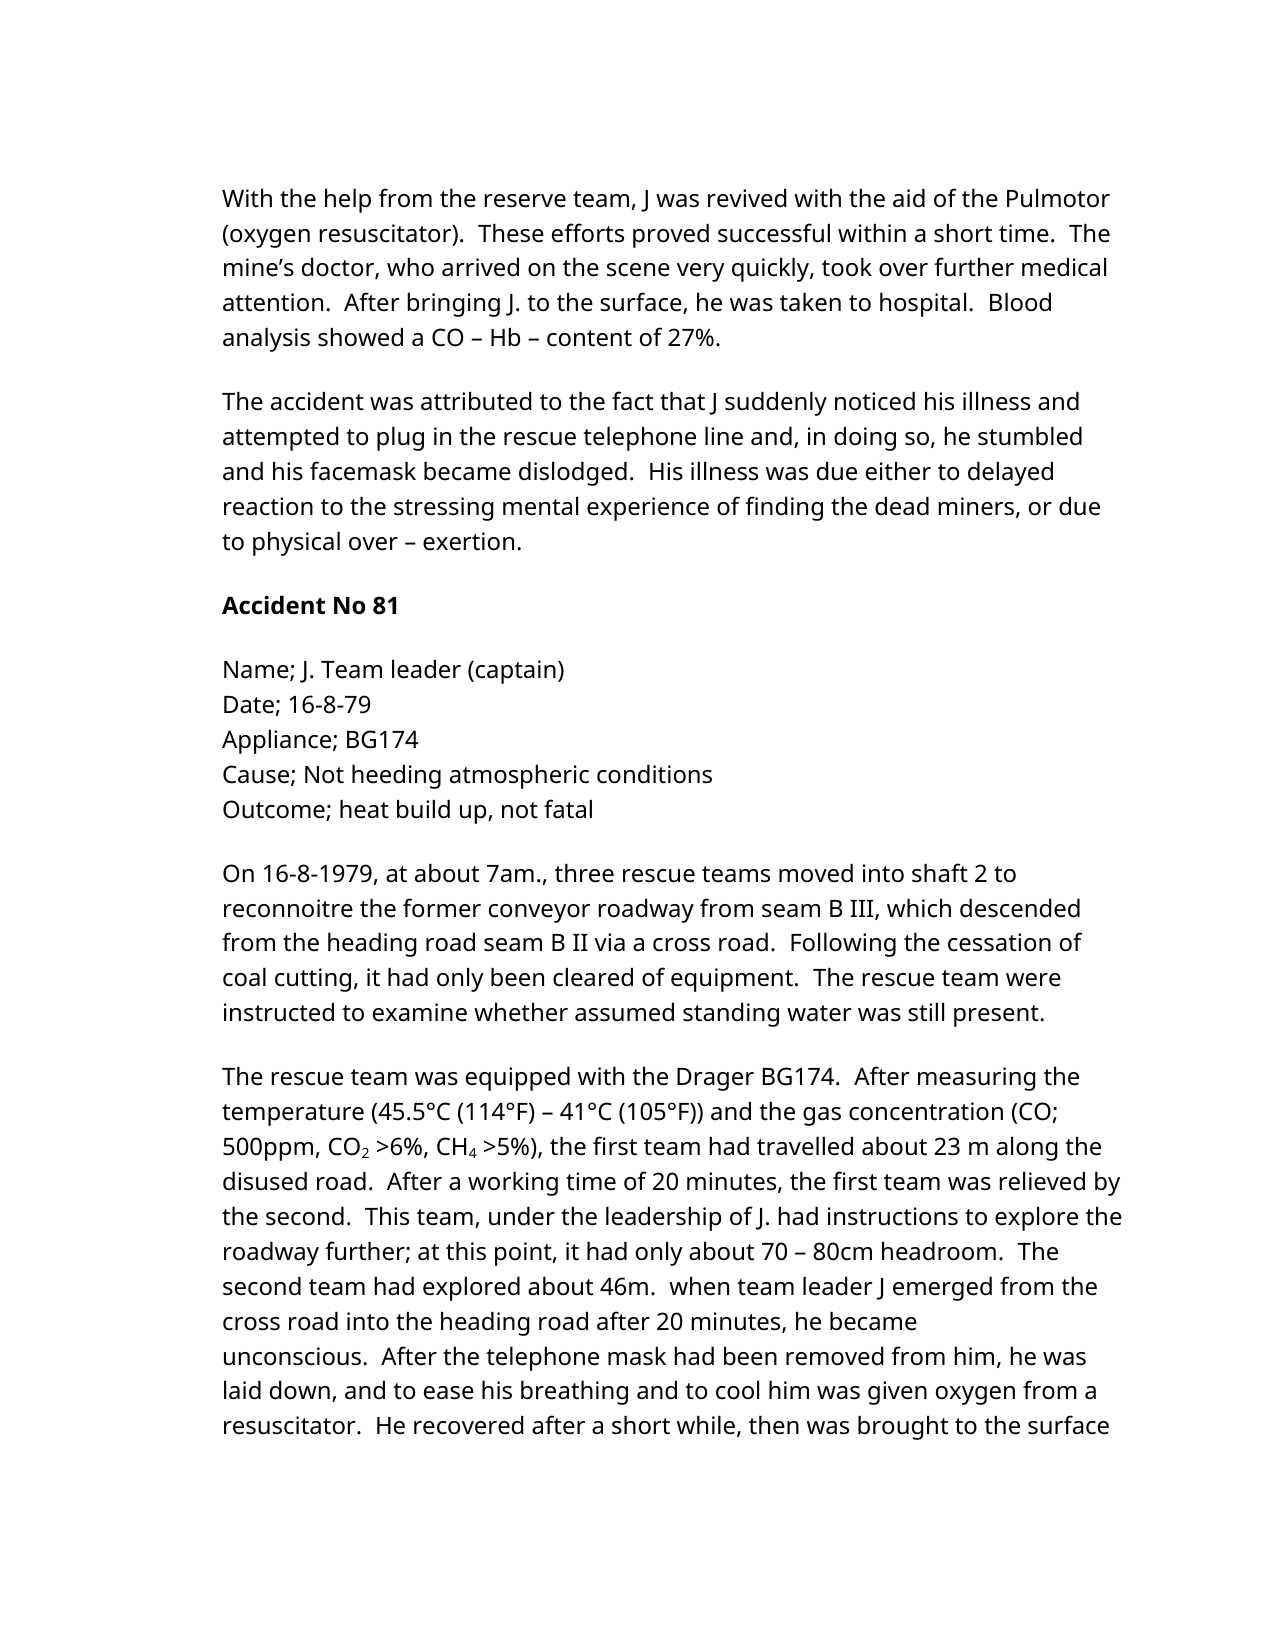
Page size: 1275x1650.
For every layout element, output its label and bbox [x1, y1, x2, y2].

table_header [147, 150, 1128, 1442]
